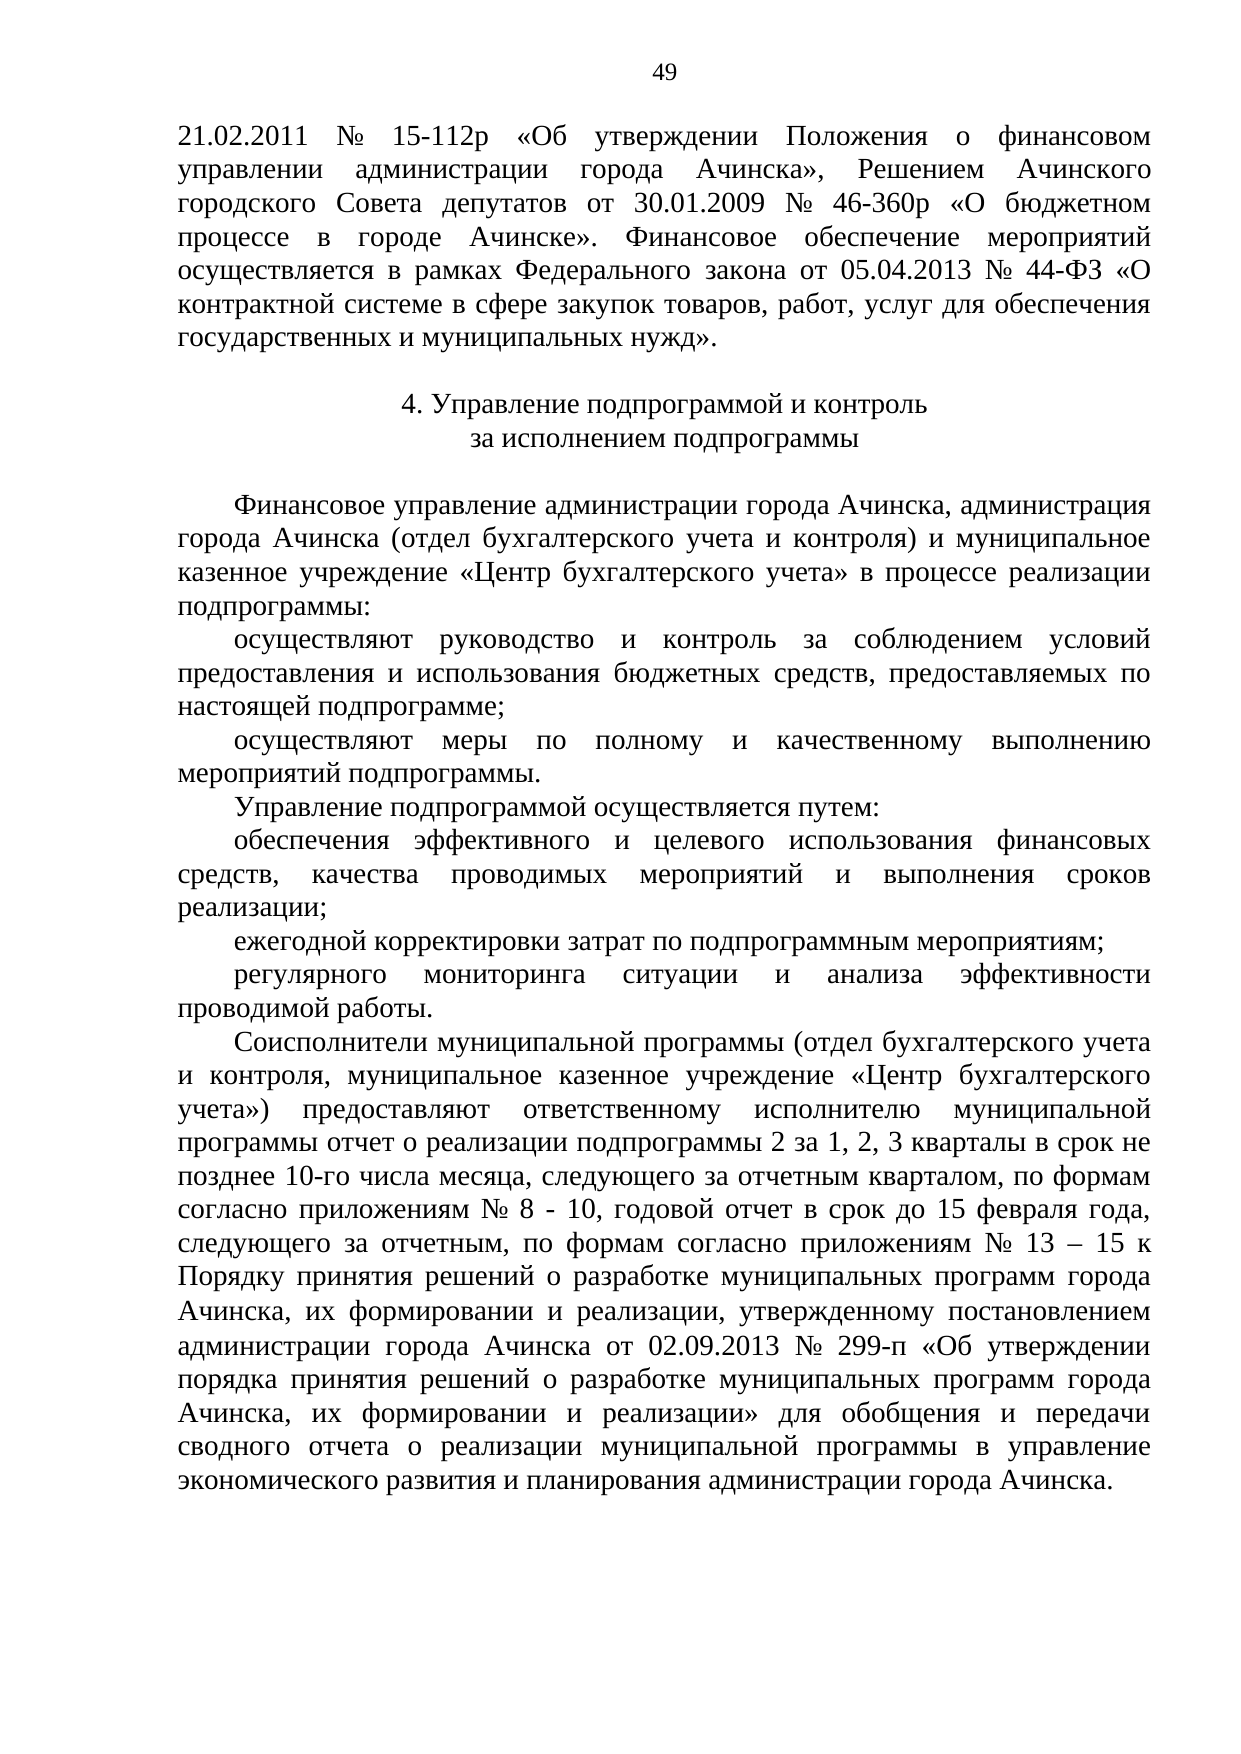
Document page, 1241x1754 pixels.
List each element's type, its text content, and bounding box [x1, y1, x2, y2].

text регулярного мониторинга ситуации и анализа эффективности проводимой работы. [177, 957, 1152, 1024]
text обеспечения эффективного и целевого использования финансовых средств, качества проводимых мероприятий и выполнения сроков реализации; [177, 822, 1152, 923]
text за исполнением подпрограммы [177, 420, 1152, 453]
text осуществляют руководство и контроль за соблюдением условий предоставления и использования бюджетных средств, предоставляемых по настоящей подпрограмме; [177, 621, 1152, 722]
text ежегодной корректировки затрат по подпрограммным мероприятиям; [177, 923, 1152, 957]
text Соисполнители муниципальной программы (отдел бухгалтерского учета и контроля, муниципальное казенное учреждение «Центр бухгалтерского учета») предоставляют ответственному исполнителю муниципальной программы отчет о реализации подпрограммы 2 за 1, 2, 3 кварталы в срок не позднее 10-го числа месяца, следующего за отчетным кварталом, по формам согласно приложениям № 8 - 10, годовой отчет в срок до 15 февраля года, следующего за отчетным, по формам согласно приложениям № 13 – 15 к Порядку принятия решений о разработке муниципальных программ города Ачинска, их формировании и реализации, утвержденному постановлением администрации города Ачинска от 02.09.2013 № 299-п «Об утверждении порядка принятия решений о разработке муниципальных программ города Ачинска, их формировании и реализации» для обобщения и передачи сводного отчета о реализации муниципальной программы в управление экономического развития и планирования администрации города Ачинска. [177, 1024, 1152, 1495]
text 4. Управление подпрограммой и контроль [177, 386, 1152, 420]
text Управление подпрограммой осуществляется путем: [177, 789, 1152, 822]
text осуществляют меры по полному и качественному выполнению мероприятий подпрограммы. [177, 722, 1152, 789]
text Финансовое управление администрации города Ачинска, администрация города Ачинска (отдел бухгалтерского учета и контроля) и муниципальное казенное учреждение «Центр бухгалтерского учета» в процессе реализации подпрограммы: [177, 487, 1152, 621]
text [177, 118, 1152, 353]
